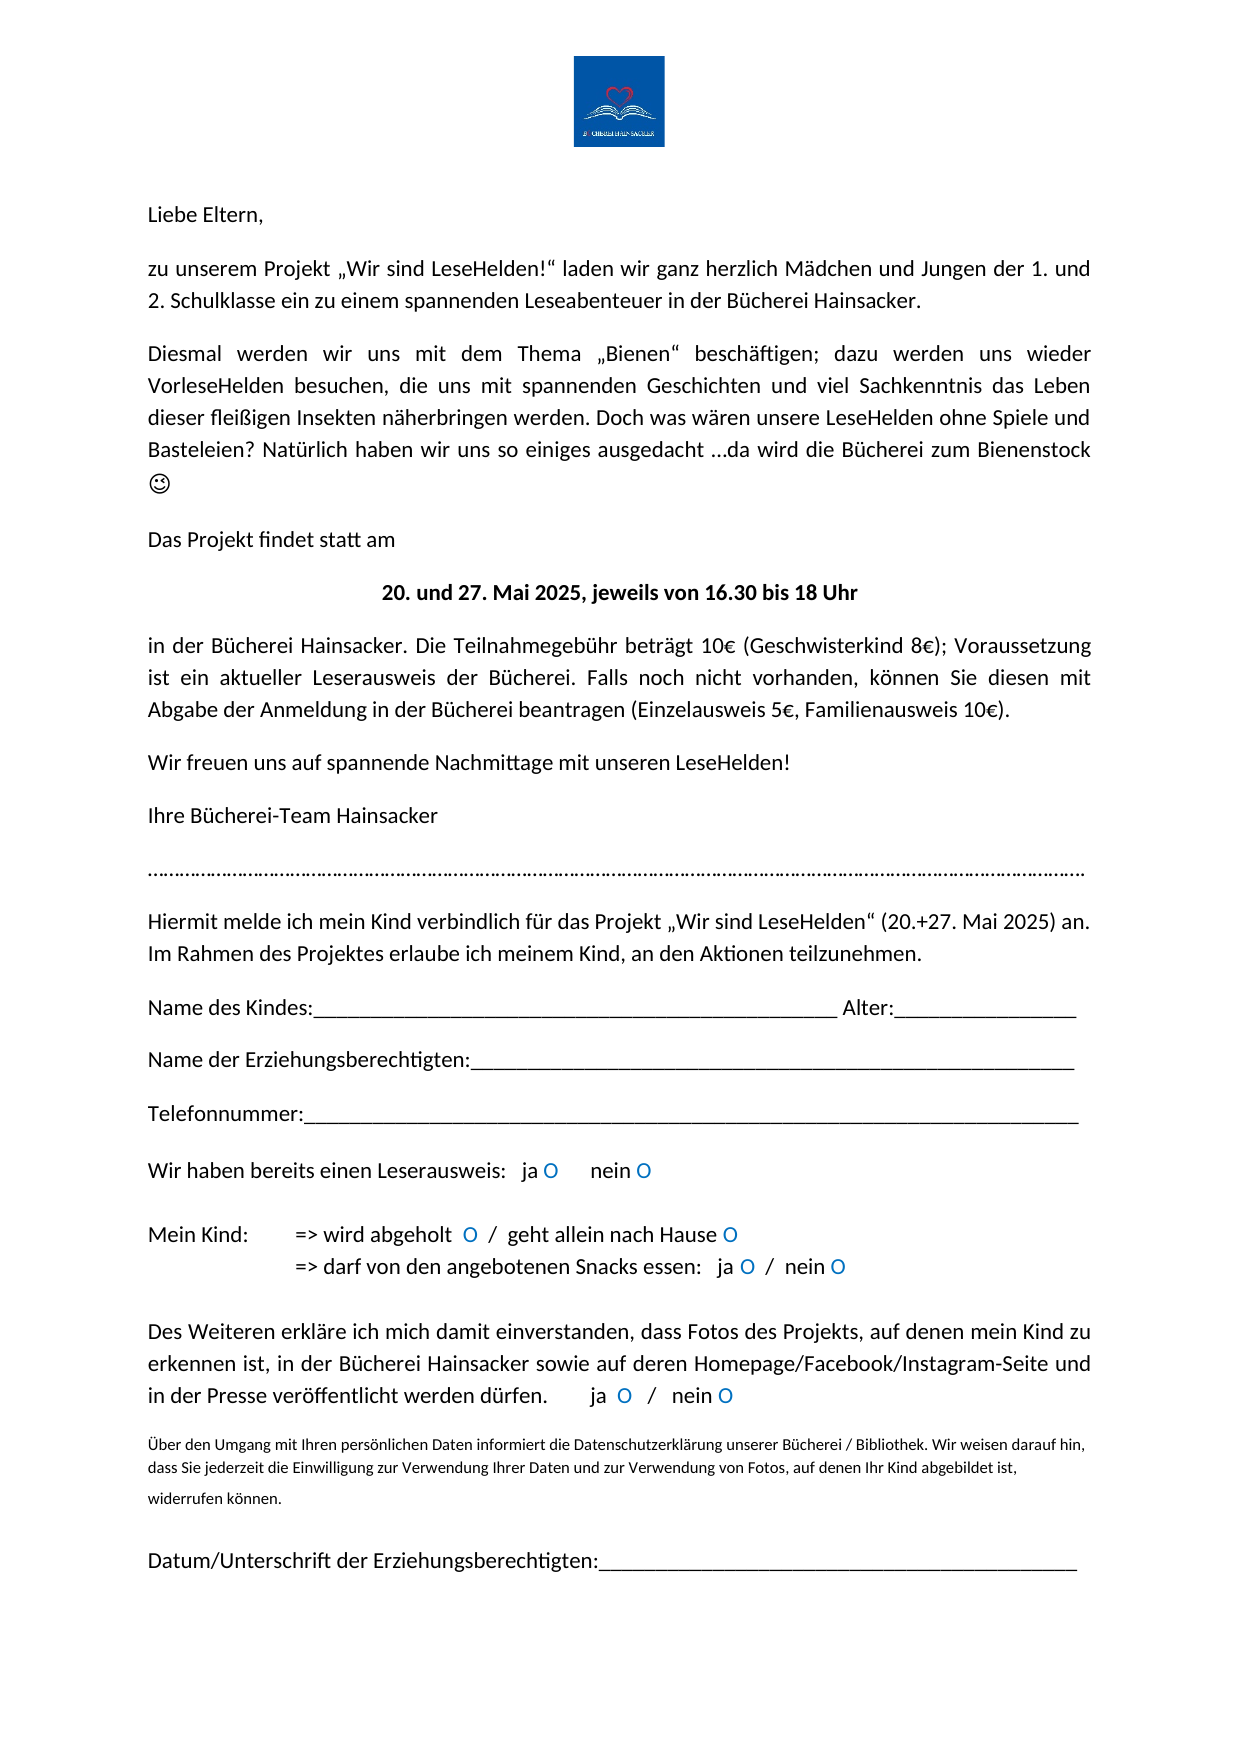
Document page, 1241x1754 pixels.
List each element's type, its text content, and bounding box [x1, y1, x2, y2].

text Mein Kind: => wird abgeholt O / geht allein nach Hause O [148, 1220, 1093, 1248]
text Hiermit melde ich mein Kind verbindlich für das Projekt „Wir sind LeseHelden“ (20.+27. Mai 2025) an. Im Rahmen des Projektes erlaube ich meinem Kind, an den Aktionen teilzunehmen. [148, 907, 1093, 968]
text in der Bücherei Hainsacker. Die Teilnahmegebühr beträgt 10€ (Geschwisterkind 8€); Voraussetzung ist ein aktueller Leserausweis der Bücherei. Falls noch nicht vorhanden, können Sie diesen mit Abgabe der Anmeldung in der Bücherei beantragen (Einzelausweis 5€, Familienausweis 10€). [148, 631, 1093, 723]
text Datum/Unterschrift der Erziehungsberechtigten:__________________________________________ [148, 1546, 1093, 1574]
text Des Weiteren erkläre ich mich damit einverstanden, dass Fotos des Projekts, auf denen mein Kind zu erkennen ist, in der Bücherei Hainsacker sowie auf deren Homepage/Facebook/Instagram-Seite und in der Presse veröffentlicht werden dürfen. ja O / nein O [148, 1317, 1093, 1409]
text Wir freuen uns auf spannende Nachmittage mit unseren LeseHelden! [148, 748, 1093, 776]
picture [573, 56, 665, 147]
text Diesmal werden wir uns mit dem Thema „Bienen“ beschäftigen; dazu werden uns wieder VorleseHelden besuchen, die uns mit spannenden Geschichten und viel Sachkenntnis das Leben dieser fleißigen Insekten näherbringen werden. Doch was wären unsere LeseHelden ohne Spiele und Basteleien? Natürlich haben wir uns so einiges ausgedacht …da wird die Bücherei zum Bienenstock [148, 339, 1093, 499]
text Über den Umgang mit Ihren persönlichen Daten informiert die Datenschutzerklärung unserer Bücherei / Bibliothek. Wir weisen darauf hin, dass Sie jederzeit die Einwilligung zur Verwendung Ihrer Daten und zur Verwendung von Fotos, auf denen Ihr Kind abgebildet ist, widerrufen können. [148, 1434, 1093, 1510]
text ……………………………………………………………………………………………………………………………………………………………. [148, 854, 1093, 882]
text Das Projekt findet statt am [148, 525, 1093, 553]
text Wir haben bereits einen Leserausweis: ja O nein O [148, 1156, 1093, 1184]
text Name der Erziehungsberechtigten:_____________________________________________________ [148, 1046, 1093, 1074]
text zu unserem Projekt „Wir sind LeseHelden!“ laden wir ganz herzlich Mädchen und Jungen der 1. und 2. Schulklasse ein zu einem spannenden Leseabenteuer in der Bücherei Hainsacker. [148, 254, 1093, 314]
text Telefonnummer:____________________________________________________________________ [148, 1099, 1093, 1127]
text Name des Kindes:______________________________________________ Alter:________________ [148, 993, 1093, 1021]
text Ihre Bücherei-Team Hainsacker [148, 801, 1093, 829]
text Liebe Eltern, [148, 201, 1093, 229]
text 20. und 27. Mai 2025, jeweils von 16.30 bis 18 Uhr [148, 578, 1093, 606]
text => darf von den angebotenen Snacks essen: ja O / nein O [295, 1252, 1093, 1280]
